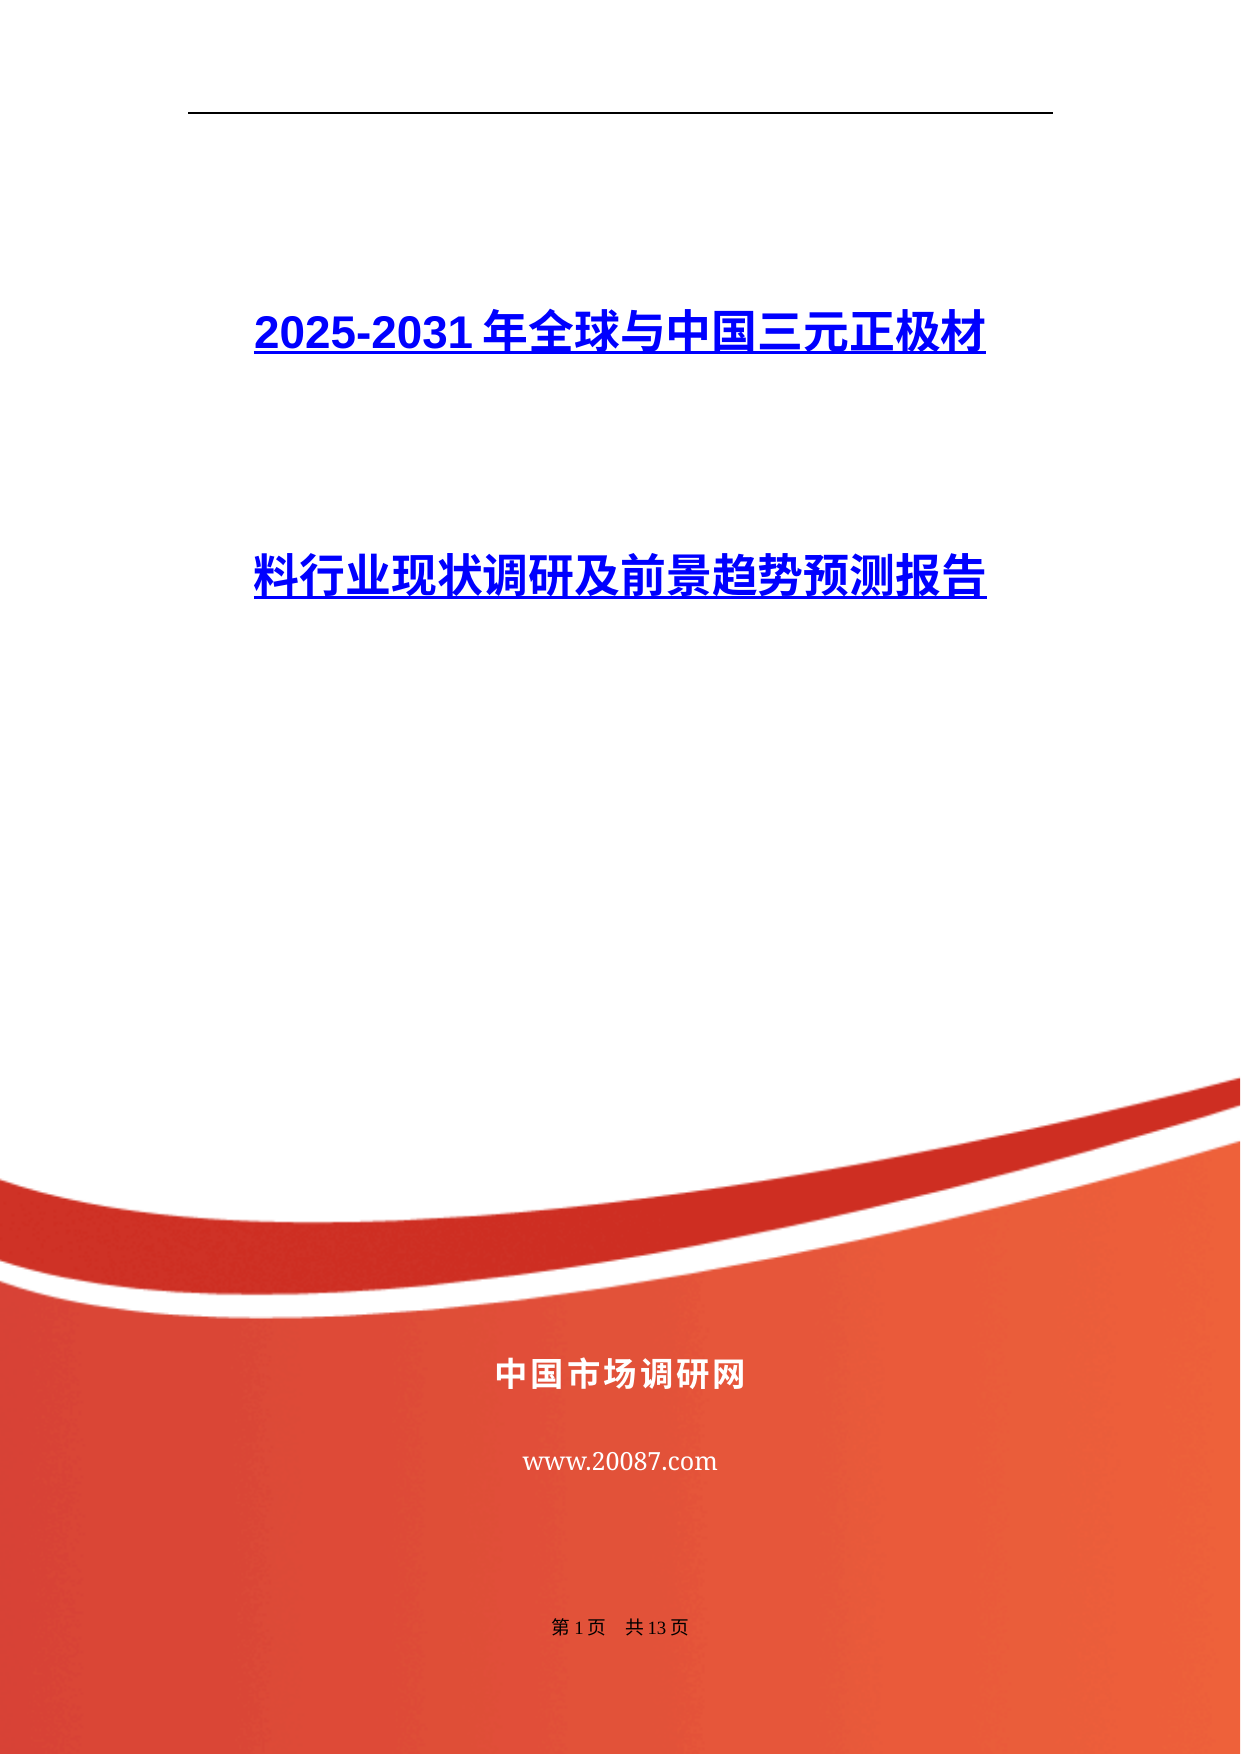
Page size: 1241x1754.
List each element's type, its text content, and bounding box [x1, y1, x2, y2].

picture [0, 1006, 1241, 1754]
text www.20087.com [187, 1428, 1053, 1493]
subtitle 中国市场调研网 [187, 1339, 1053, 1404]
table_header 2025-2031年全球与中国三元正极材料行业现状调研及前景趋势预测报告 [188, 207, 1053, 773]
